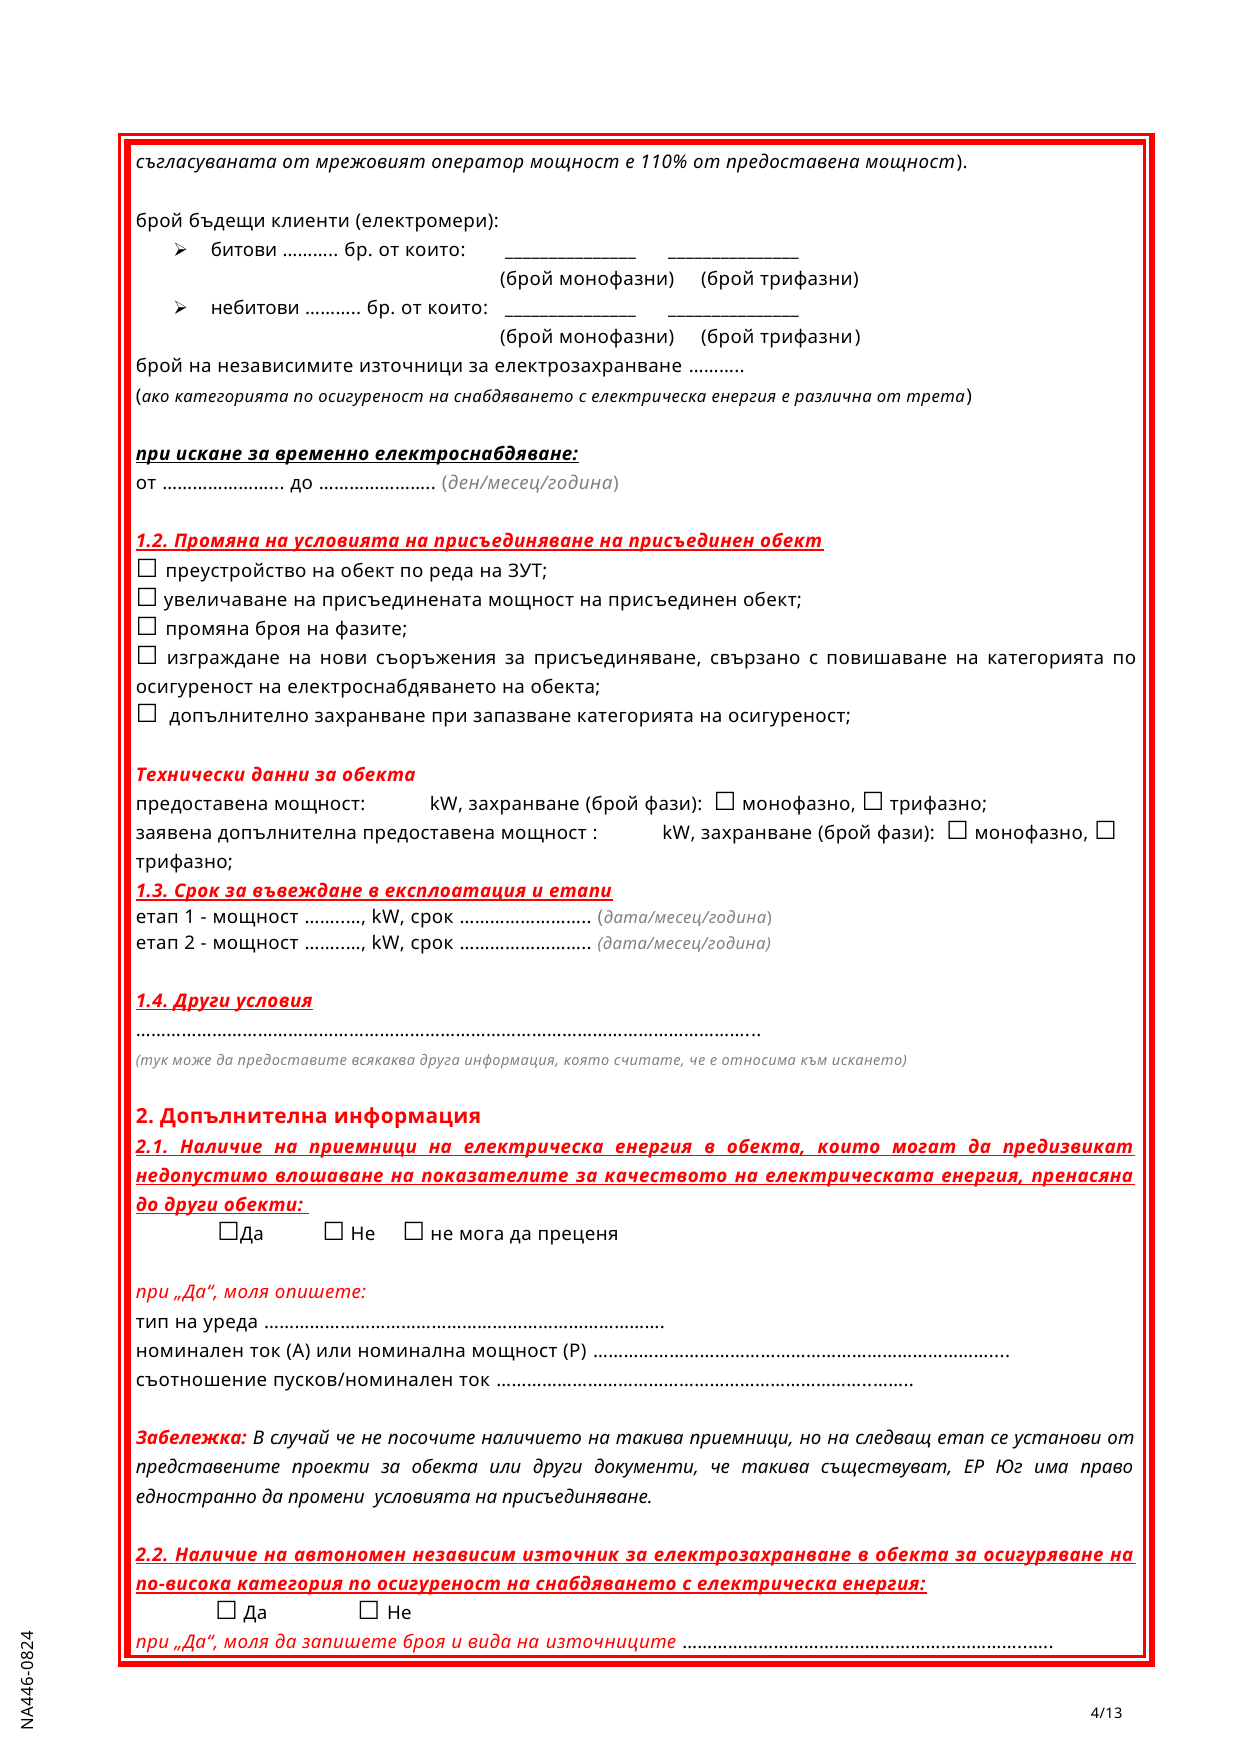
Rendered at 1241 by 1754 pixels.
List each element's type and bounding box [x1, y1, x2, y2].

table_header [124, 136, 1149, 1655]
